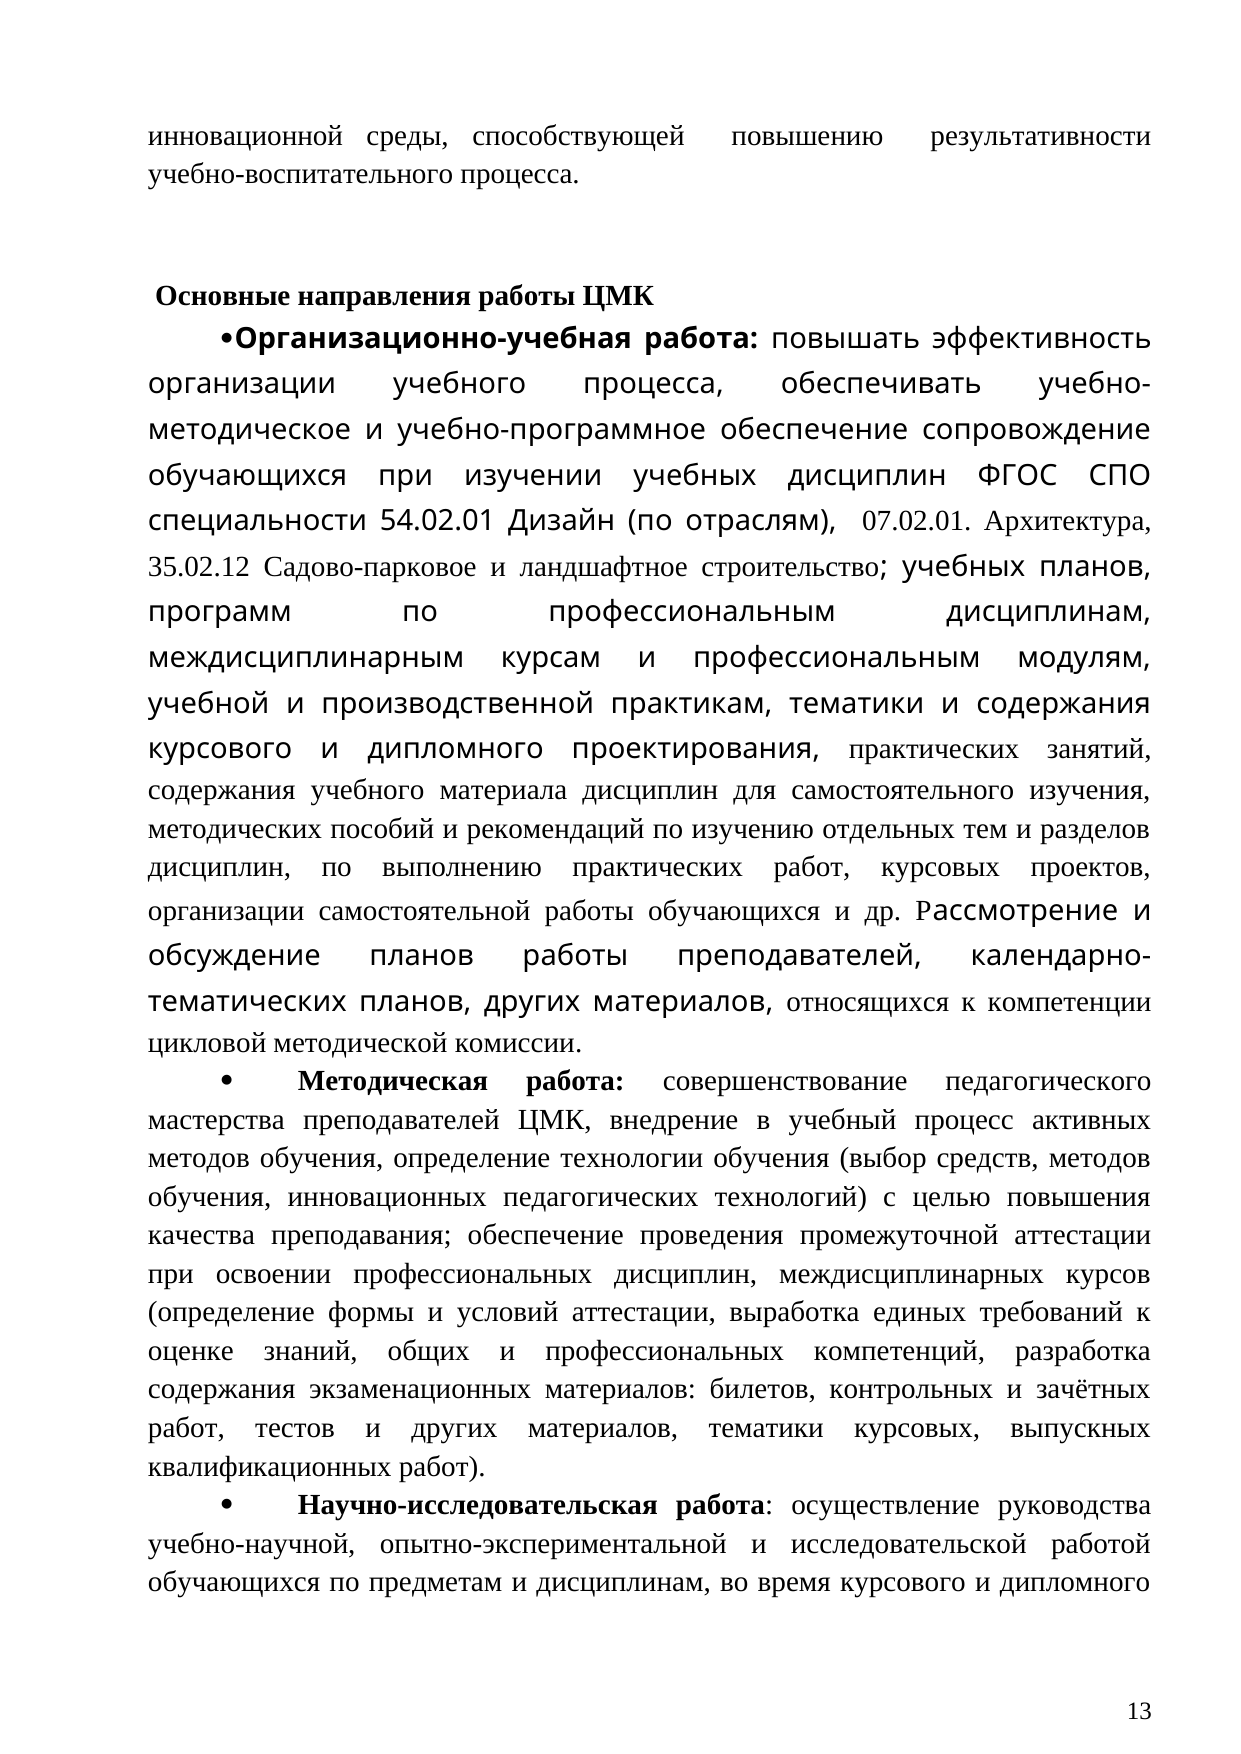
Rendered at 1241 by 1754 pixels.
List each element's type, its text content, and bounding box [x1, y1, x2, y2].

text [148, 118, 1152, 190]
list Методическая работа: совершенствование педагогического мастерства преподавателей ЦМК, внедрение в учебный процесс активных методов обучения, определение технологии обучения (выбор средств, методов обучения, инновационных педагогических технологий) с целью повышения качества преподавания; обеспечение проведения промежуточной аттестации при освоении профессиональных дисциплин, междисциплинарных курсов (определение формы и условий аттестации, выработка единых требований к оценке знаний, общих и профессиональных компетенций, разработка содержания экзаменационных материалов: билетов, контрольных и зачётных работ, тестов и других материалов, тематики курсовых, выпускных квалификационных работ). [148, 1063, 1152, 1482]
list Организационно-учебная работа: повышать эффективность организации учебного процесса, обеспечивать учебно-методическое и учебно-программное обеспечение сопровождение обучающихся при изучении учебных дисциплин ФГОС СПО специальности 54.02.01 Дизайн (по отраслям), 07.02.01. Архитектура, 35.02.12 Садово-парковое и ландшафтное строительство; учебных планов, программ по профессиональным дисциплинам, междисциплинарным курсам и профессиональным модулям, учебной и производственной практикам, тематики и содержания курсового и дипломного проектирования, практических занятий, содержания учебного материала дисциплин для самостоятельного изучения, методических пособий и рекомендаций по изучению отдельных тем и разделов дисциплин, по выполнению практических работ, курсовых проектов, организации самостоятельной работы обучающихся и др. Рассмотрение и обсуждение планов работы преподавателей, календарно-тематических планов, других материалов, относящихся к компетенции цикловой методической комиссии. [148, 317, 1152, 1058]
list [148, 1487, 1152, 1598]
text Основные направления работы ЦМК [148, 278, 1152, 312]
